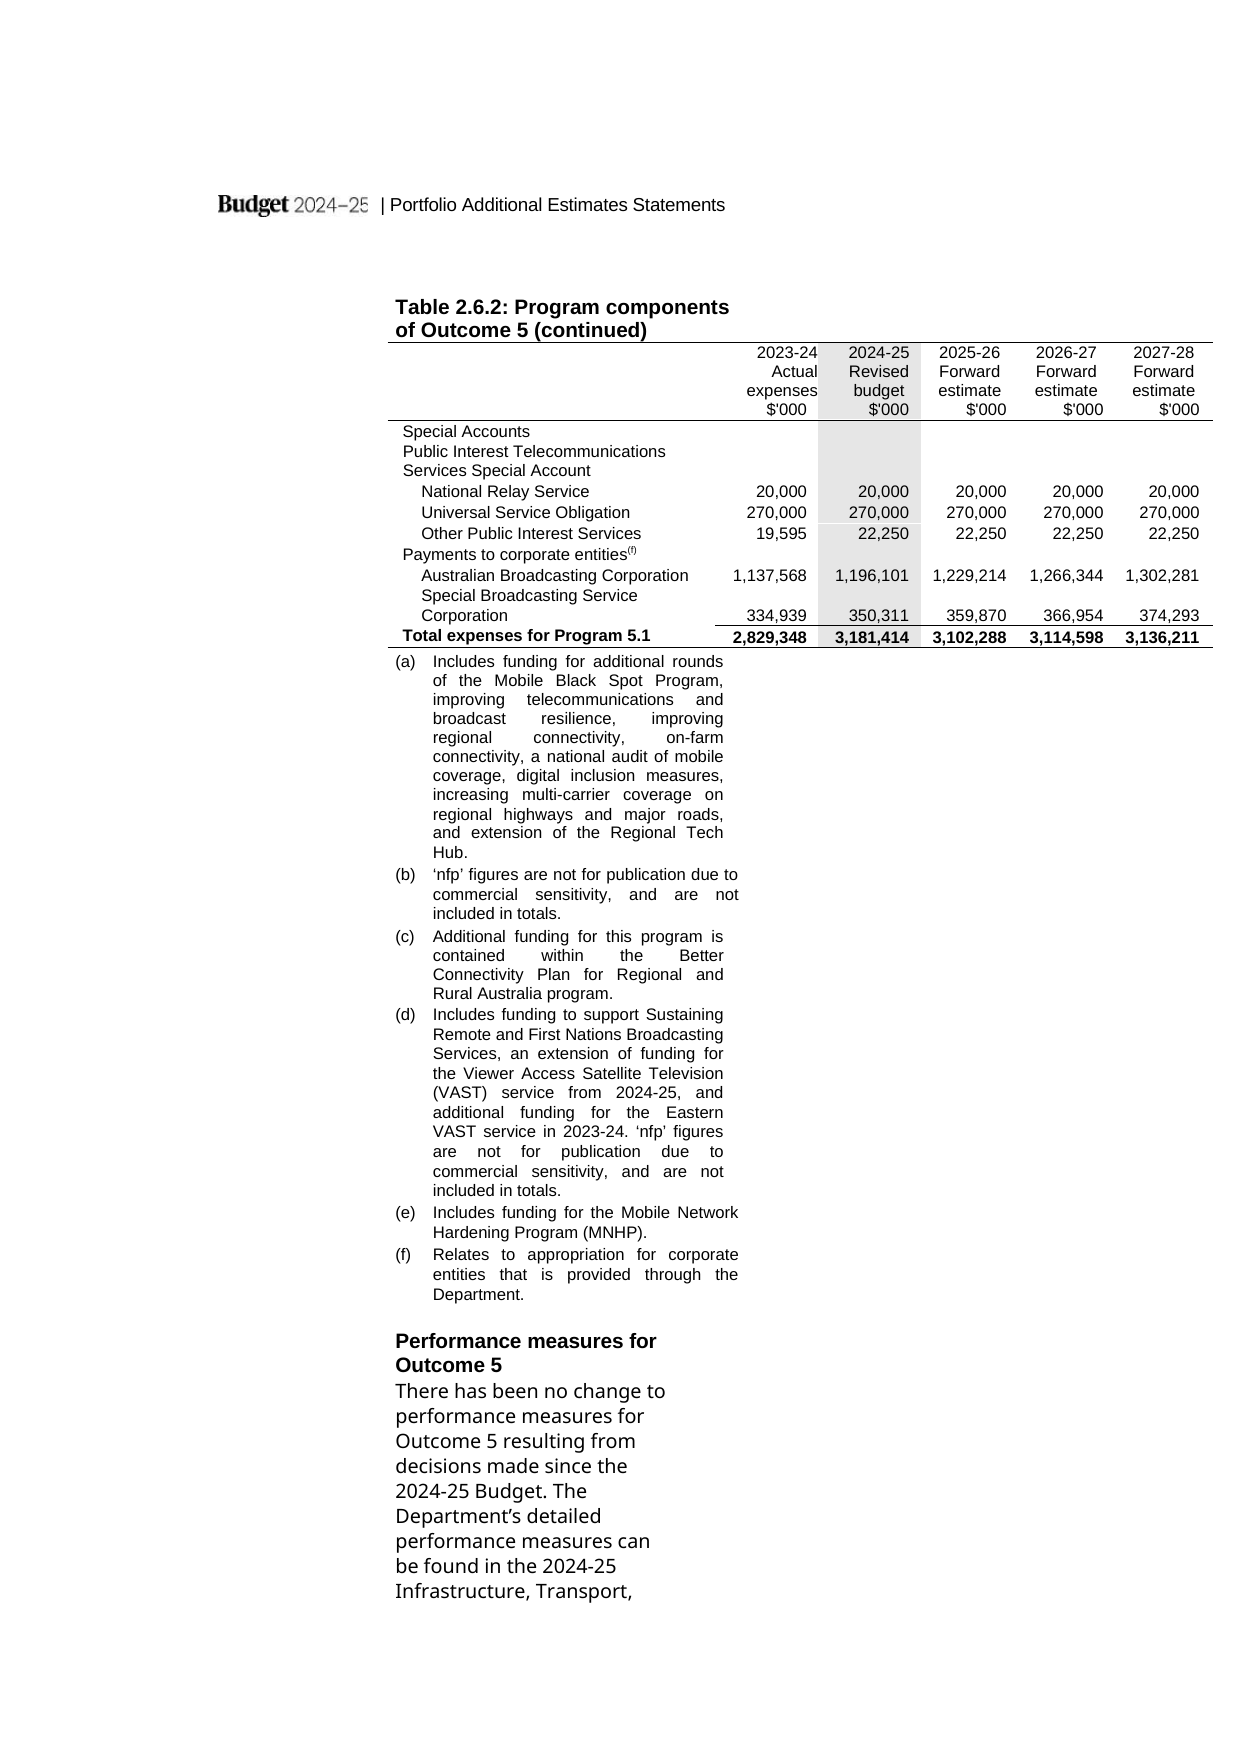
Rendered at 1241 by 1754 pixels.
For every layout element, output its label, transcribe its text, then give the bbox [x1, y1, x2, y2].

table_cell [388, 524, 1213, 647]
list Includes funding to support Sustaining Remote and First Nations Broadcasting Services, an extension of funding for the Viewer Access Satellite Television (VAST) service from 2024-25, and additional funding for the Eastern VAST service in 2023-24. ‘nfp’ figures are not for publication due to commercial sensitivity, and are not included in totals. [395, 1005, 724, 1201]
list Includes funding for the Mobile Network Hardening Program (MNHP). [395, 1203, 739, 1242]
text Table 2.6.2: Program components of Outcome 5 (continued) [395, 296, 739, 342]
text Performance measures for Outcome 5 [395, 1330, 739, 1377]
list Includes funding for additional rounds of the Mobile Black Spot Program, improving telecommunications and broadcast resilience, improving regional connectivity, on-farm connectivity, a national audit of mobile coverage, digital inclusion measures, increasing multi-carrier coverage on regional highways and major roads, and extension of the Regional Tech Hub. [395, 652, 724, 862]
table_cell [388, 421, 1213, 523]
text | Portfolio Additional Estimates Statements [380, 194, 739, 216]
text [395, 1378, 679, 1603]
picture [218, 195, 368, 217]
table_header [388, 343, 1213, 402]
list ‘nfp’ figures are not for publication due to commercial sensitivity, and are not included in totals. [395, 865, 739, 923]
list Additional funding for this program is contained within the Better Connectivity Plan for Regional and Rural Australia program. [395, 927, 724, 1003]
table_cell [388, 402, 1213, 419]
list Relates to appropriation for corporate entities that is provided through the Department. [395, 1245, 739, 1304]
